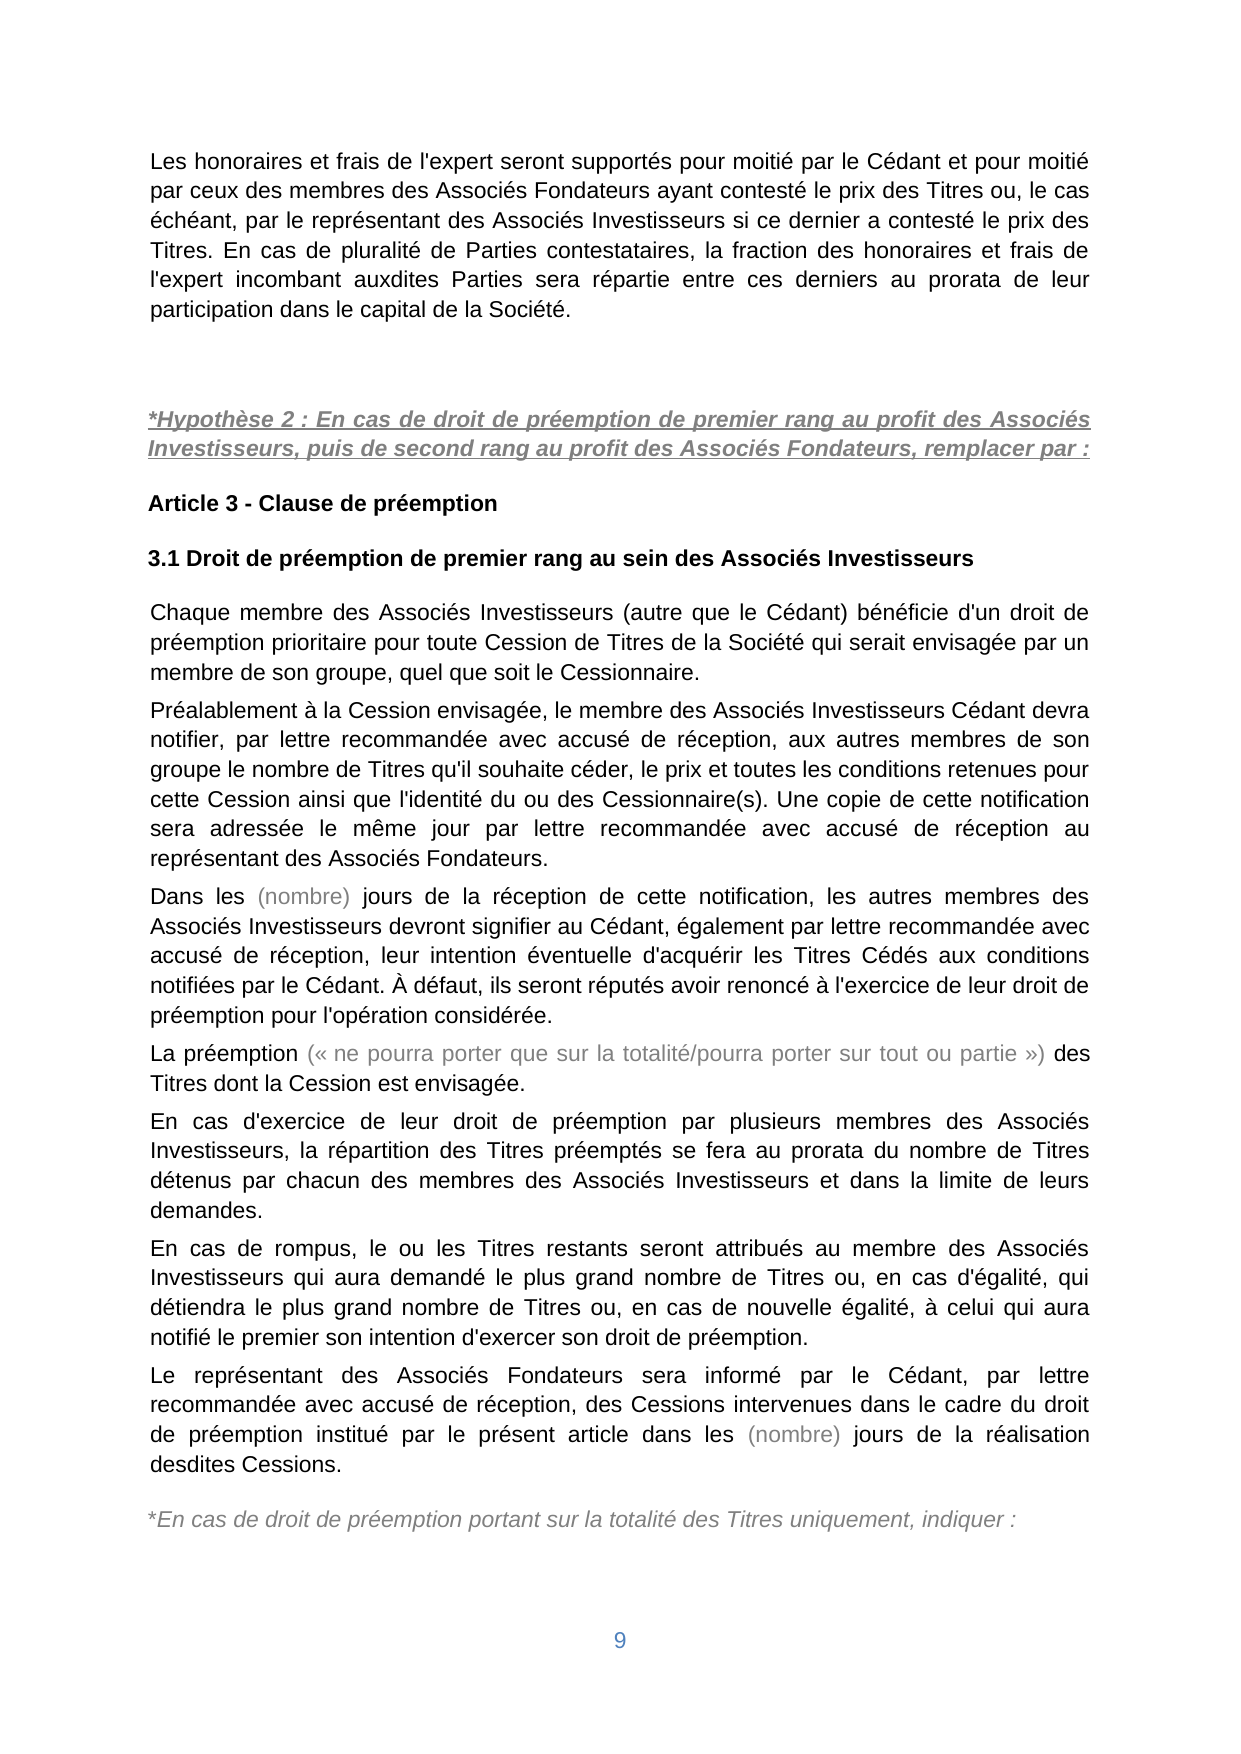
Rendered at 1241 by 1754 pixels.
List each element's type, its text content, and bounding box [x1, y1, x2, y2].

text Préalablement à la Cession envisagée, le membre des Associés Investisseurs Cédant devra notifier, par lettre recommandée avec accusé de réception, aux autres membres de son groupe le nombre de Titres qu'il souhaite céder, le prix et toutes les conditions retenues pour cette Cession ainsi que l'identité du ou des Cessionnaire(s). Une copie de cette notification sera adressée le même jour par lettre recommandée avec accusé de réception au représentant des Associés Fondateurs. [150, 697, 1090, 871]
text *Hypothèse 2 : En cas de droit de préemption de premier rang au profit des Associés Investisseurs, puis de second rang au profit des Associés Fondateurs, remplacer par : [148, 406, 1092, 462]
text En cas d'exercice de leur droit de préemption par plusieurs membres des Associés Investisseurs, la répartition des Titres préemptés se fera au prorata du nombre de Titres détenus par chacun des membres des Associés Investisseurs et dans la limite de leurs demandes. [150, 1108, 1090, 1223]
text Le représentant des Associés Fondateurs sera informé par le Cédant, par lettre recommandée avec accusé de réception, des Cessions intervenues dans le cadre du droit de préemption institué par le présent article dans les (nombre) jours de la réalisation desdites Cessions. [150, 1362, 1090, 1477]
text 3.1 Droit de préemption de premier rang au sein des Associés Investisseurs [148, 544, 1092, 571]
text *En cas de droit de préemption portant sur la totalité des Titres uniquement, indiquer : [148, 1506, 1092, 1532]
text Article 3 - Clause de préemption [148, 490, 1092, 516]
text Dans les (nombre) jours de la réception de cette notification, les autres membres des Associés Investisseurs devront signifier au Cédant, également par lettre recommandée avec accusé de réception, leur intention éventuelle d'acquérir les Titres Cédés aux conditions notifiées par le Cédant. À défaut, ils seront réputés avoir renoncé à l'exercice de leur droit de préemption pour l'opération considérée. [150, 883, 1090, 1028]
text La préemption (« ne pourra porter que sur la totalité/pourra porter sur tout ou partie ») des Titres dont la Cession est envisagée. [150, 1040, 1090, 1096]
text En cas de rompus, le ou les Titres restants seront attribués au membre des Associés Investisseurs qui aura demandé le plus grand nombre de Titres ou, en cas d'égalité, qui détiendra le plus grand nombre de Titres ou, en cas de nouvelle égalité, à celui qui aura notifié le premier son intention d'exercer son droit de préemption. [150, 1235, 1090, 1350]
text Les honoraires et frais de l'expert seront supportés pour moitié par le Cédant et pour moitié par ceux des membres des Associés Fondateurs ayant contesté le prix des Titres ou, le cas échéant, par le représentant des Associés Investisseurs si ce dernier a contesté le prix des Titres. En cas de pluralité de Parties contestataires, la fraction des honoraires et frais de l'expert incombant auxdites Parties sera répartie entre ces derniers au prorata de leur participation dans le capital de la Société. [150, 148, 1090, 322]
text Chaque membre des Associés Investisseurs (autre que le Cédant) bénéficie d'un droit de préemption prioritaire pour toute Cession de Titres de la Société qui serait envisagée par un membre de son groupe, quel que soit le Cessionnaire. [150, 599, 1090, 685]
